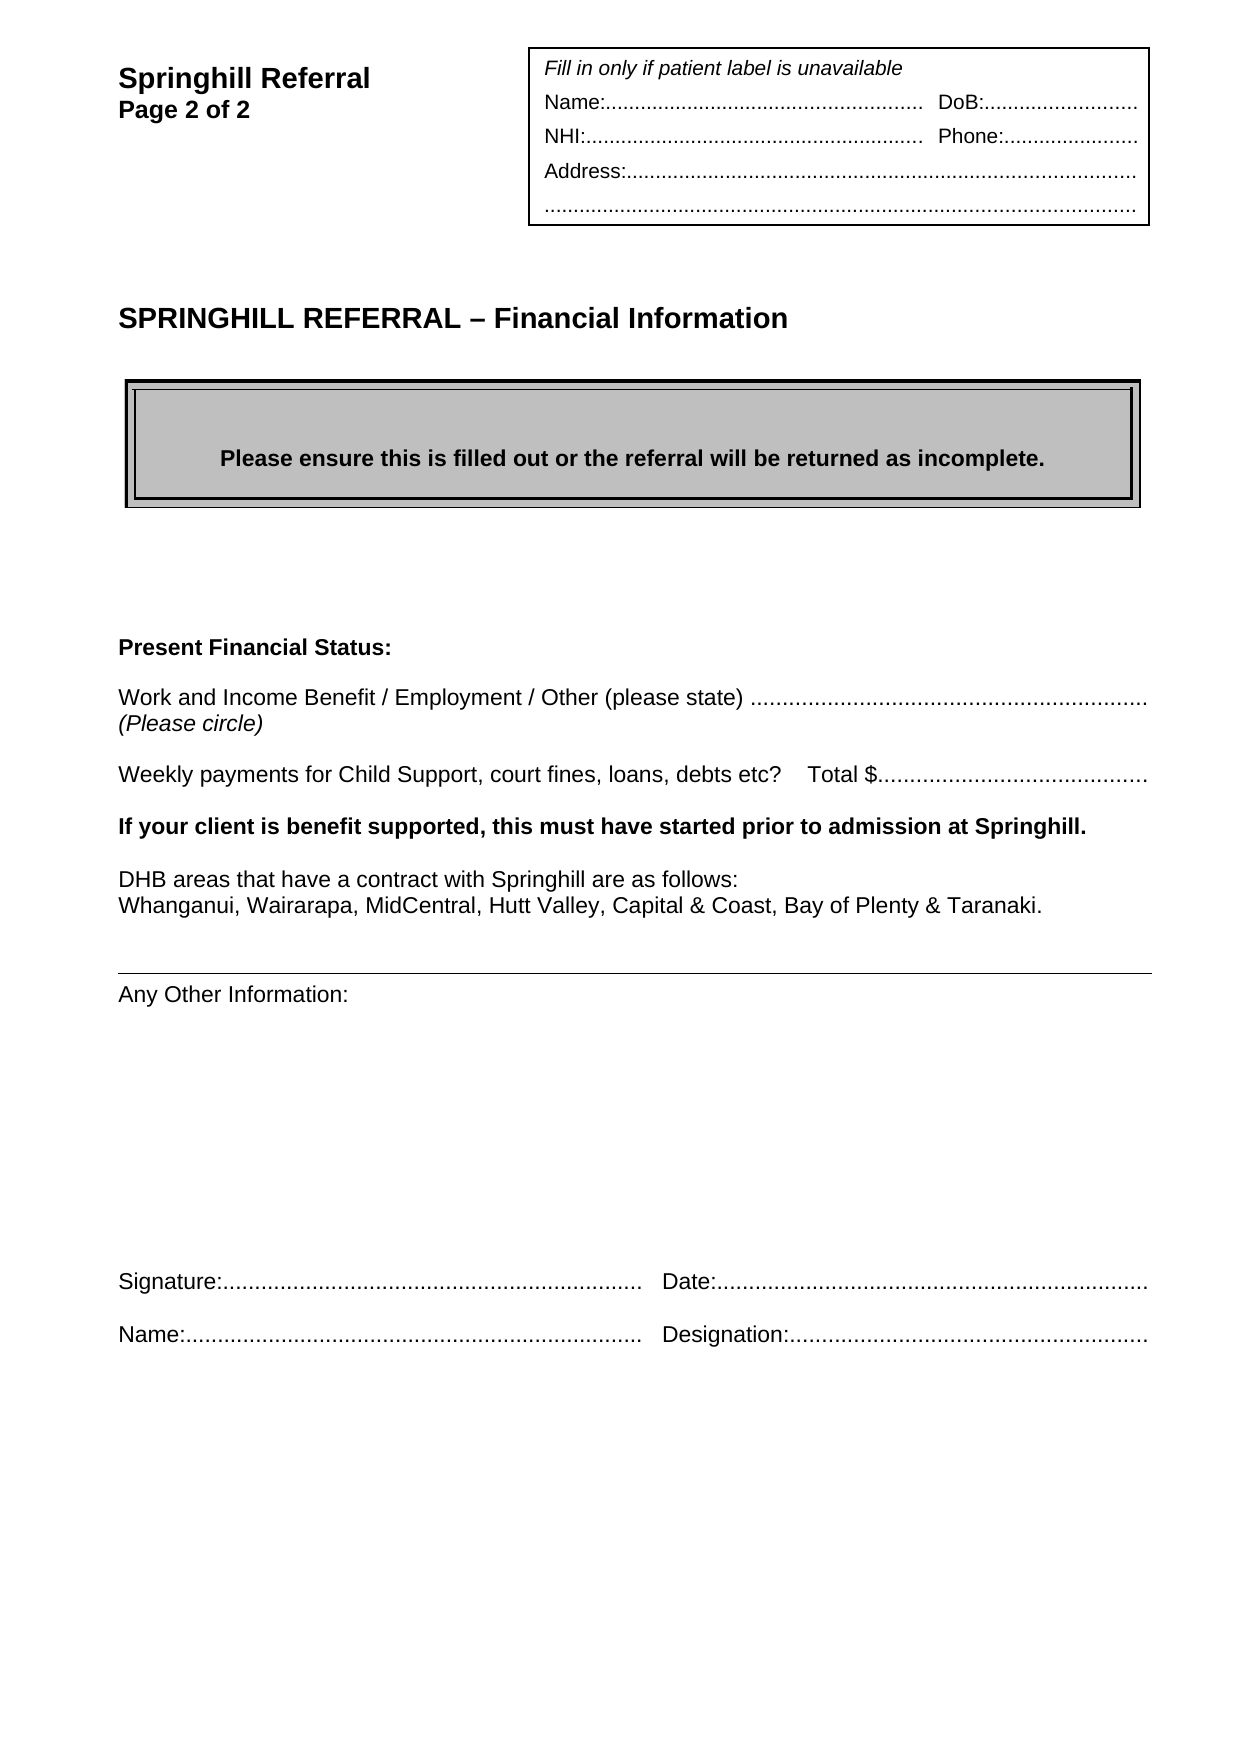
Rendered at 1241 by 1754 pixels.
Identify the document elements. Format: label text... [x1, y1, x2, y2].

text (Please circle) [118, 710, 1152, 737]
text Work and Income Benefit / Employment / Other (please state) [118, 684, 1152, 710]
text Whanganui, Wairarapa, MidCentral, Hutt Valley, Capital & Coast, Bay of Plenty & Taranaki. [118, 892, 1152, 919]
text Any Other Information: [118, 981, 1152, 1007]
text DHB areas that have a contract with Springhill are as follows: [118, 866, 1152, 892]
text Name: Designation: [118, 1321, 1152, 1347]
subtitle SPRINGHILL REFERRAL – Financial Information [118, 301, 1152, 334]
text Weekly payments for Child Support, court fines, loans, debts etc? Total $ [118, 761, 1152, 787]
text If your client is benefit supported, this must have started prior to admission at Springhill. [118, 813, 1152, 839]
text Signature: Date: [118, 1268, 1152, 1294]
text Present Financial Status: [118, 633, 1152, 660]
